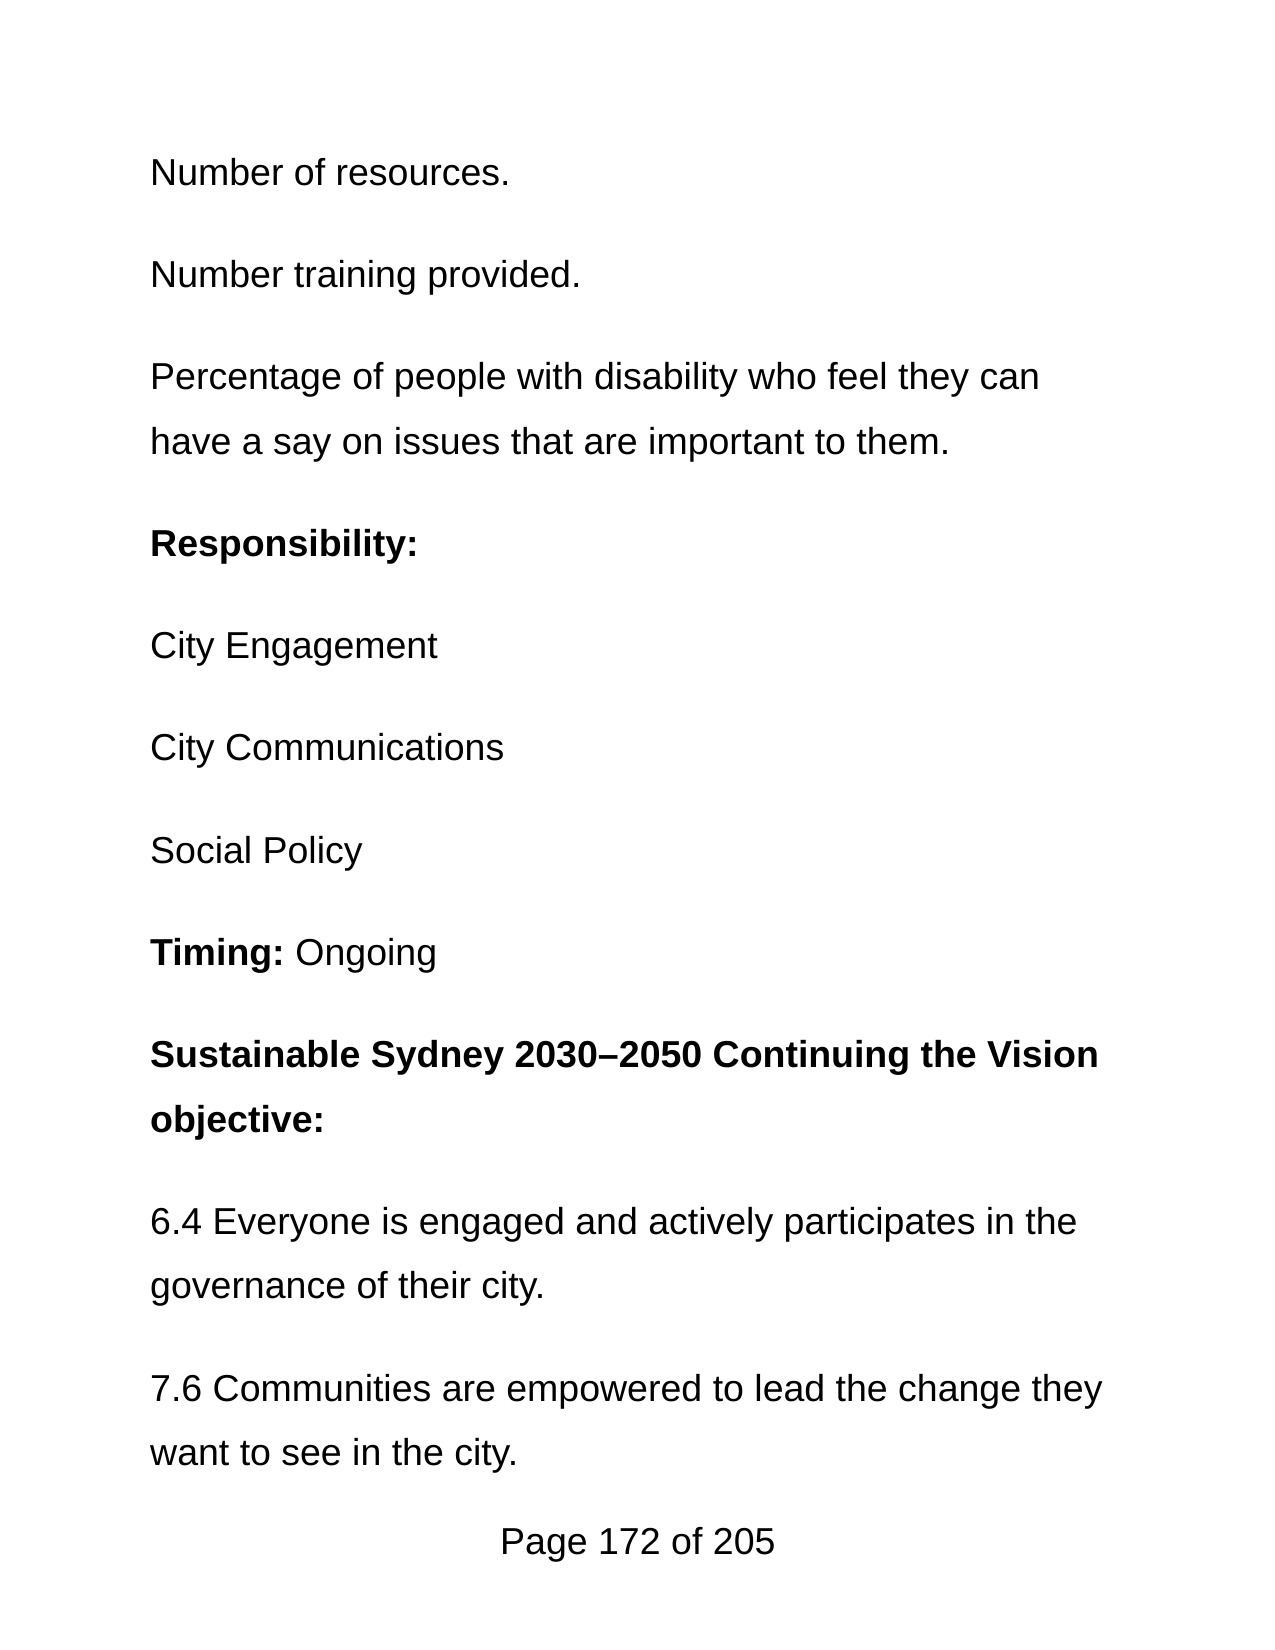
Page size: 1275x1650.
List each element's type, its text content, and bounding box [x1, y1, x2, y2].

text City Engagement [150, 623, 1125, 667]
text Sustainable Sydney 2030–2050 Continuing the Vision objective: [150, 1032, 1125, 1140]
text Percentage of people with disability who feel they can have a say on issues that are important to them. [150, 354, 1125, 462]
text City Communications [150, 726, 1125, 769]
text Number training provided. [150, 252, 1125, 295]
text Number of resources. [150, 150, 1125, 193]
text 6.4 Everyone is engaged and actively participates in the governance of their city. [150, 1199, 1125, 1307]
text Social Policy [150, 828, 1125, 871]
text 7.6 Communities are empowered to lead the change they want to see in the city. [150, 1366, 1125, 1474]
text Timing: Ongoing [150, 930, 1125, 973]
text Responsibility: [150, 521, 1125, 564]
